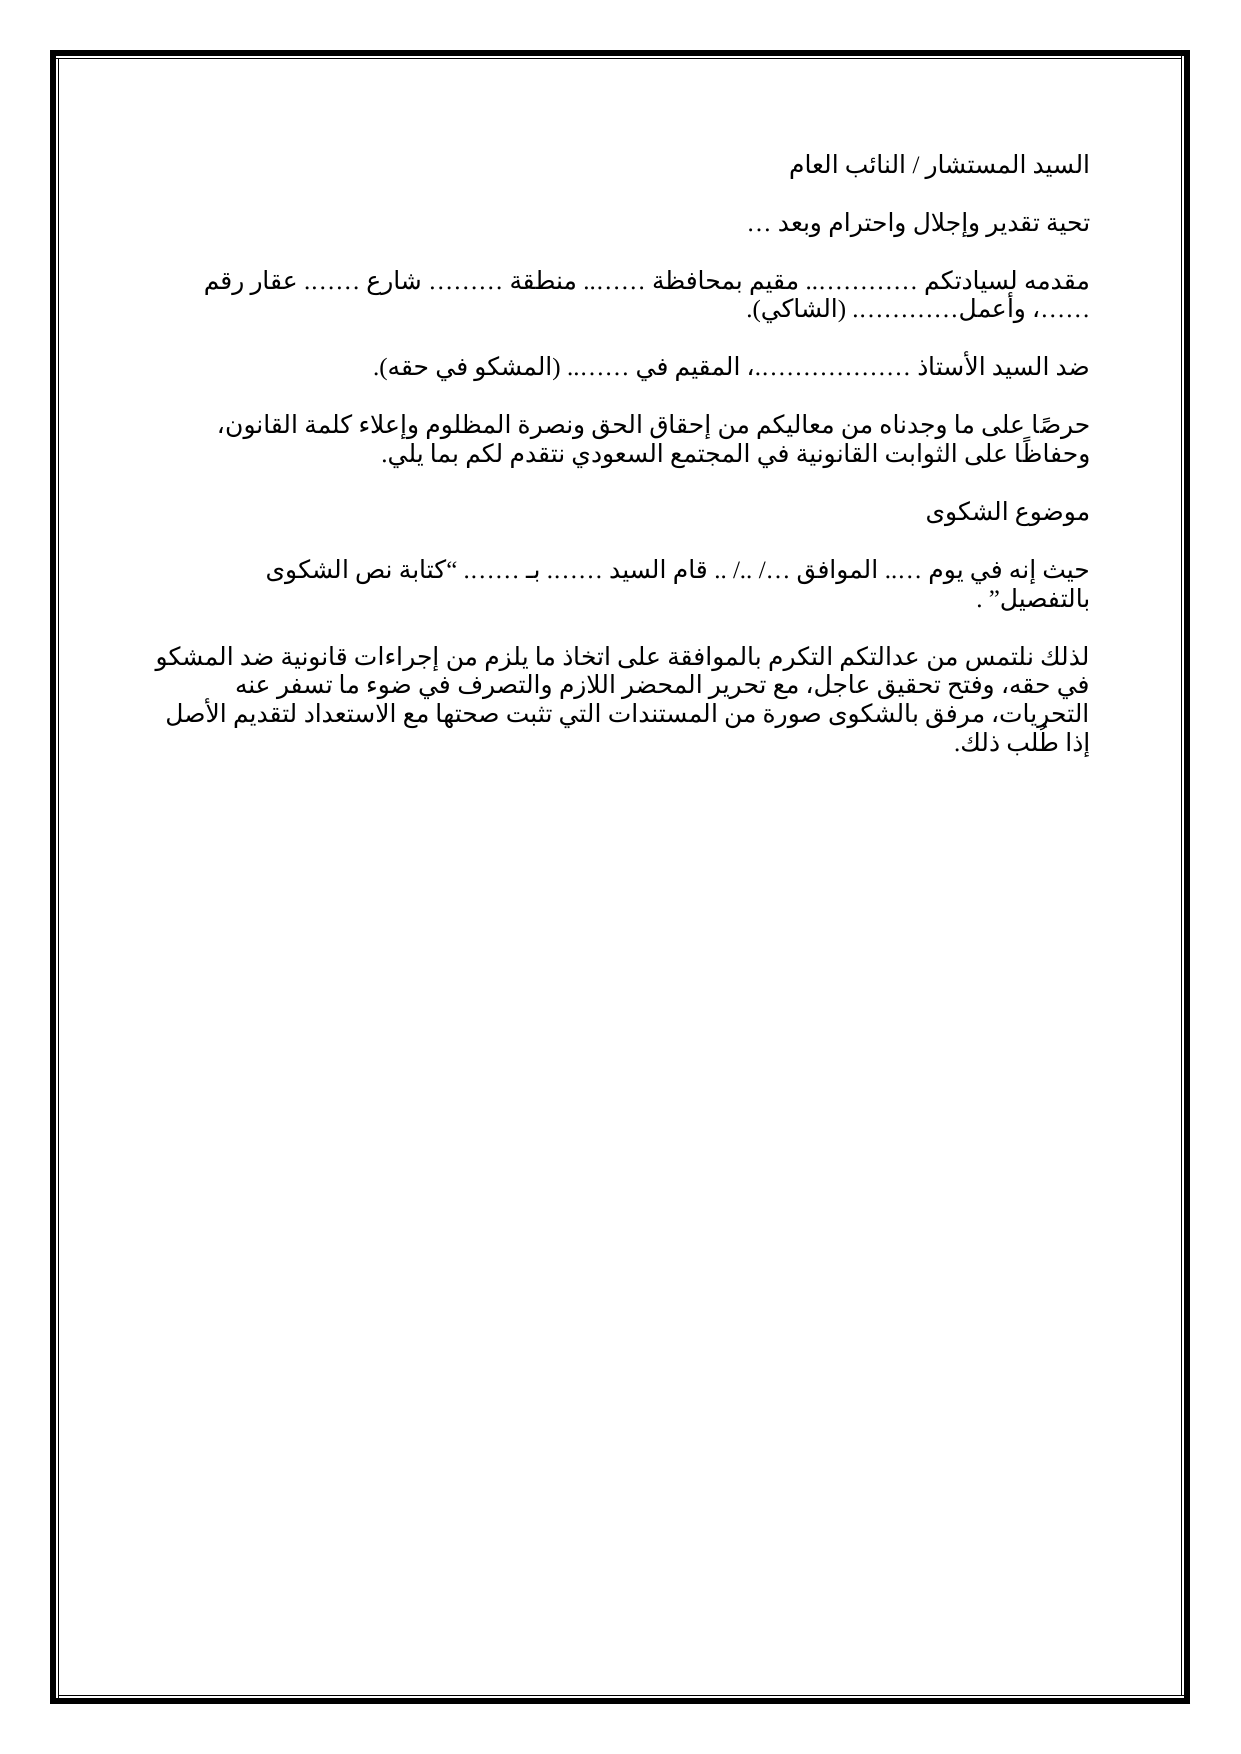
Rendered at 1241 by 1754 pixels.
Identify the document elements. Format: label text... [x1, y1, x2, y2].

text موضوع الشكوى [150, 497, 1090, 526]
text تحية تقدير وإجلال واحترام وبعد … [150, 208, 1090, 237]
text لذلك نلتمس من عدالتكم التكرم بالموافقة على اتخاذ ما يلزم من إجراءات قانونية ضد المشكو في حقه، وفتح تحقيق عاجل، مع تحرير المحضر اللازم والتصرف في ضوء ما تسفر عنه التحريات، مرفق بالشكوى صورة من المستندات التي تثبت صحتها مع الاستعداد لتقديم الأصل إذا طُلب ذلك. [150, 642, 1090, 757]
text مقدمه لسيادتكم ………….. مقيم بمحافظة …….. منطقة ……… شارع ……. عقار رقم ……، وأعمل…………. (الشاكي). [150, 266, 1090, 323]
text السيد المستشار / النائب العام [150, 150, 1090, 179]
text حرصًا على ما وجدناه من معاليكم من إحقاق الحق ونصرة المظلوم وإعلاء كلمة القانون، وحفاظًا على الثوابت القانونية في المجتمع السعودي نتقدم لكم بما يلي. [150, 410, 1090, 468]
text حيث إنه في يوم ….. الموافق …/ ../ .. قام السيد ……. بـ ……. “كتابة نص الشكوى بالتفصيل” . [150, 555, 1090, 612]
text ضد السيد الأستاذ ……………….، المقيم في …….. (المشكو في حقه). [150, 352, 1090, 381]
